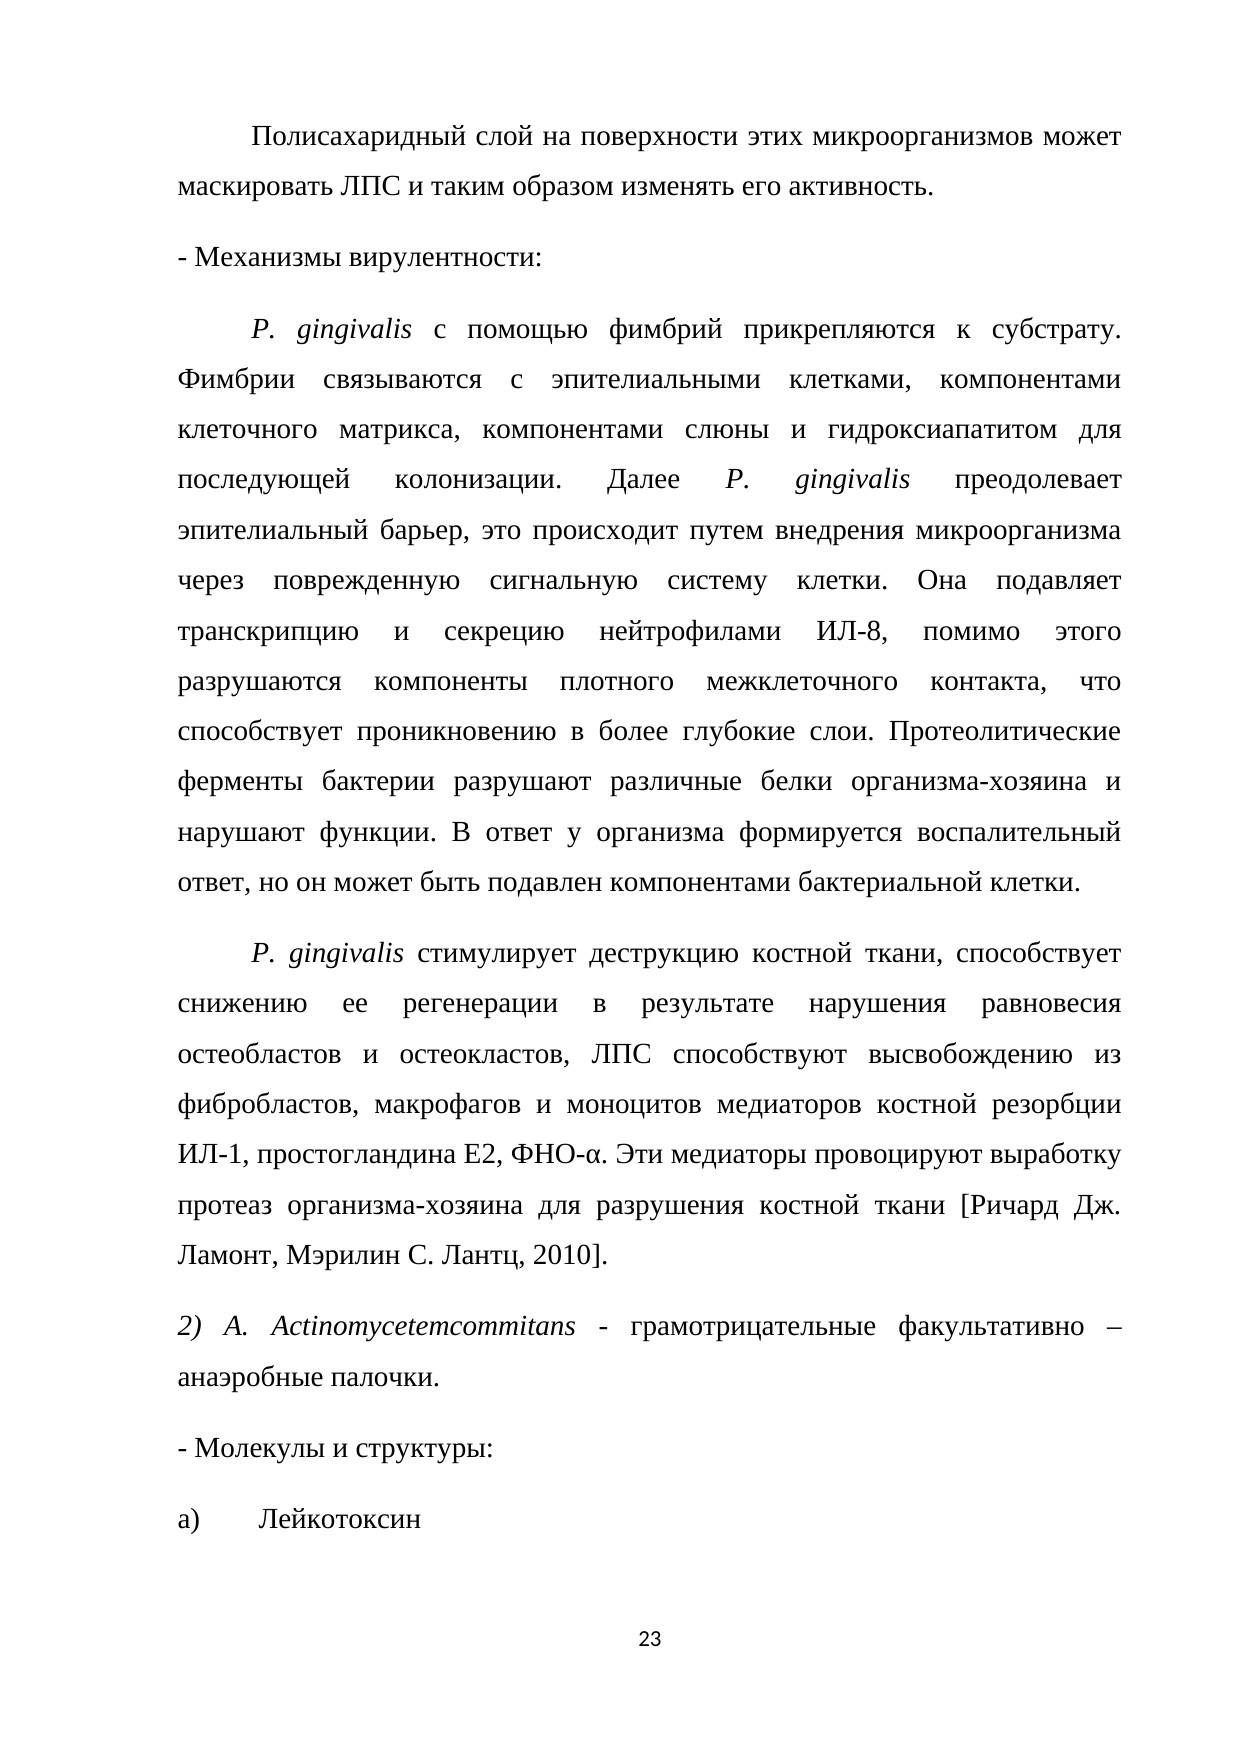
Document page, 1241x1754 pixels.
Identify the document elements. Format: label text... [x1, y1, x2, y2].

text 2) A. Actinomycetemcommitans - грамотрицательные факультативно – анаэробные палочки. [177, 1308, 1122, 1392]
text - Механизмы вирулентности: [177, 239, 1122, 273]
text Полисахаридный слой на поверхности этих микроорганизмов может маскировать ЛПС и таким образом изменять его активность. [177, 118, 1122, 202]
text - Молекулы и структуры: [177, 1430, 1122, 1463]
text P. gingivalis с помощью фимбрий прикрепляются к субстрату. Фимбрии связываются с эпителиальными клетками, компонентами клеточного матрикса, компонентами слюны и гидроксиапатитом для последующей колонизации. Далее P. gingivalis преодолевает эпителиальный барьер, это происходит путем внедрения микроорганизма через поврежденную сигнальную систему клетки. Она подавляет транскрипцию и секрецию нейтрофилами ИЛ-8, помимо этого разрушаются компоненты плотного межклеточного контакта, что способствует проникновению в более глубокие слои. Протеолитические ферменты бактерии разрушают различные белки организма-хозяина и нарушают функции. В ответ у организма формируется воспалительный ответ, но он может быть подавлен компонентами бактериальной клетки. [177, 311, 1122, 898]
text P. gingivalis стимулирует деструкцию костной ткани, способствует снижению ее регенерации в результате нарушения равновесия остеобластов и остеокластов, ЛПС способствуют высвобождению из фибробластов, макрофагов и моноцитов медиаторов костной резорбции ИЛ-1, простогландина Е2, ФНО-α. Эти медиаторы провоцируют выработку протеаз организма-хозяина для разрушения костной ткани [Ричард Дж. Ламонт, Мэрилин С. Лантц, 2010]. [177, 935, 1122, 1271]
text a) Лейкотоксин [177, 1501, 1122, 1534]
